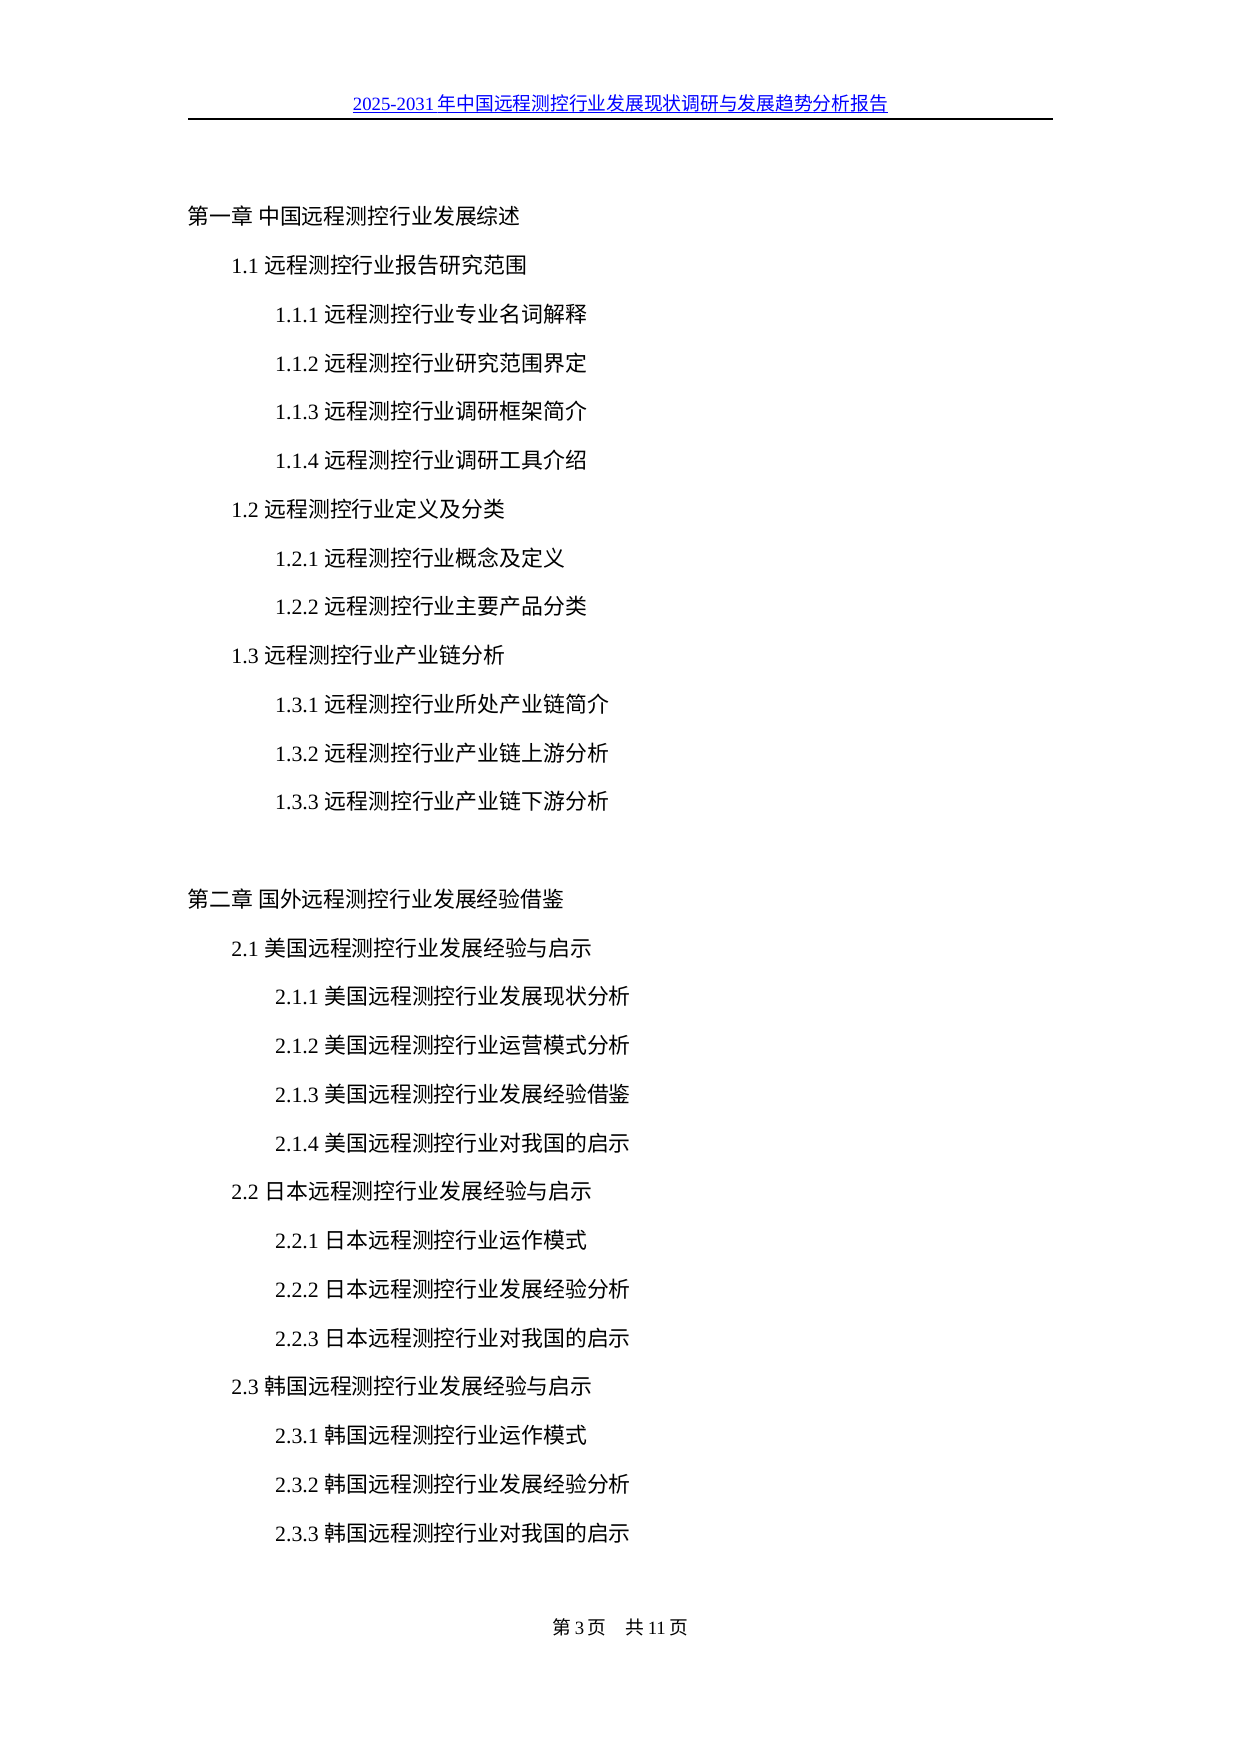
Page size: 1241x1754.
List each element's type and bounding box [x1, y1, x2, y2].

text [187, 150, 1053, 1548]
